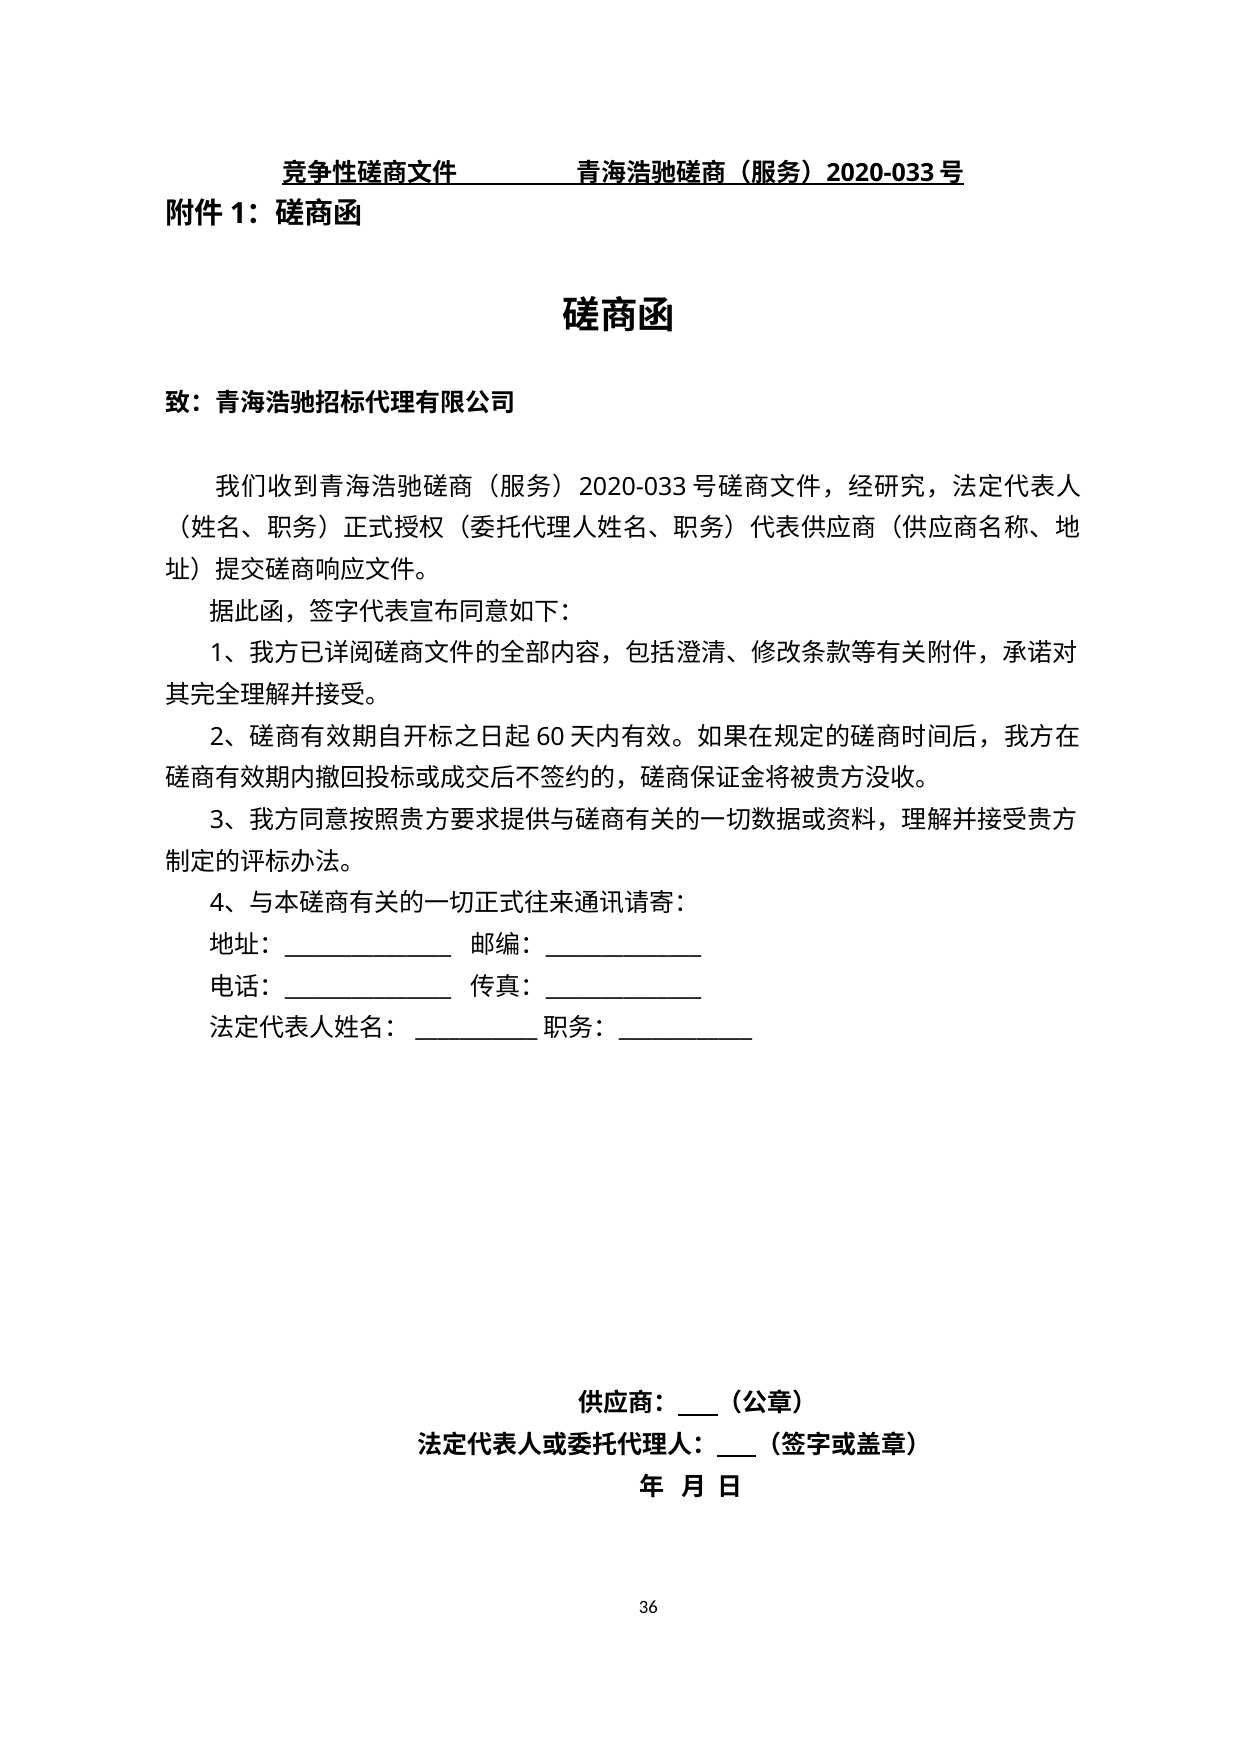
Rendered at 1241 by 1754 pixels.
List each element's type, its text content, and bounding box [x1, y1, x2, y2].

text 地址：_______________ 邮编：______________ [165, 920, 1081, 962]
text 法定代表人或委托代理人： （签字或盖章） [165, 1420, 1081, 1462]
text 我们收到青海浩驰磋商（服务）2020-033号磋商文件，经研究，法定代表人（姓名、职务）正式授权（委托代理人姓名、职务）代表供应商（供应商名称、地址）提交磋商响应文件。 [165, 462, 1081, 587]
text 法定代表人姓名： ___________ 职务：____________ [165, 1003, 1081, 1045]
text 附件1：磋商函 [165, 190, 1081, 232]
text 据此函，签字代表宣布同意如下： [165, 587, 1081, 628]
text 3、我方同意按照贵方要求提供与磋商有关的一切数据或资料，理解并接受贵方制定的评标办法。 [165, 795, 1081, 878]
text 供应商： （公章） [165, 1378, 1081, 1420]
text 电话：_______________ 传真：______________ [165, 962, 1081, 1003]
text 4、与本磋商有关的一切正式往来通讯请寄： [165, 878, 1081, 920]
text 2、磋商有效期自开标之日起60天内有效。如果在规定的磋商时间后，我方在磋商有效期内撤回投标或成交后不签约的，磋商保证金将被贵方没收。 [165, 712, 1081, 795]
text 1、我方已详阅磋商文件的全部内容，包括澄清、修改条款等有关附件，承诺对其完全理解并接受。 [165, 628, 1081, 712]
text 磋商函 [165, 295, 1081, 337]
text 年 月 日 [165, 1462, 1081, 1503]
text 致：青海浩驰招标代理有限公司 [165, 378, 1081, 420]
